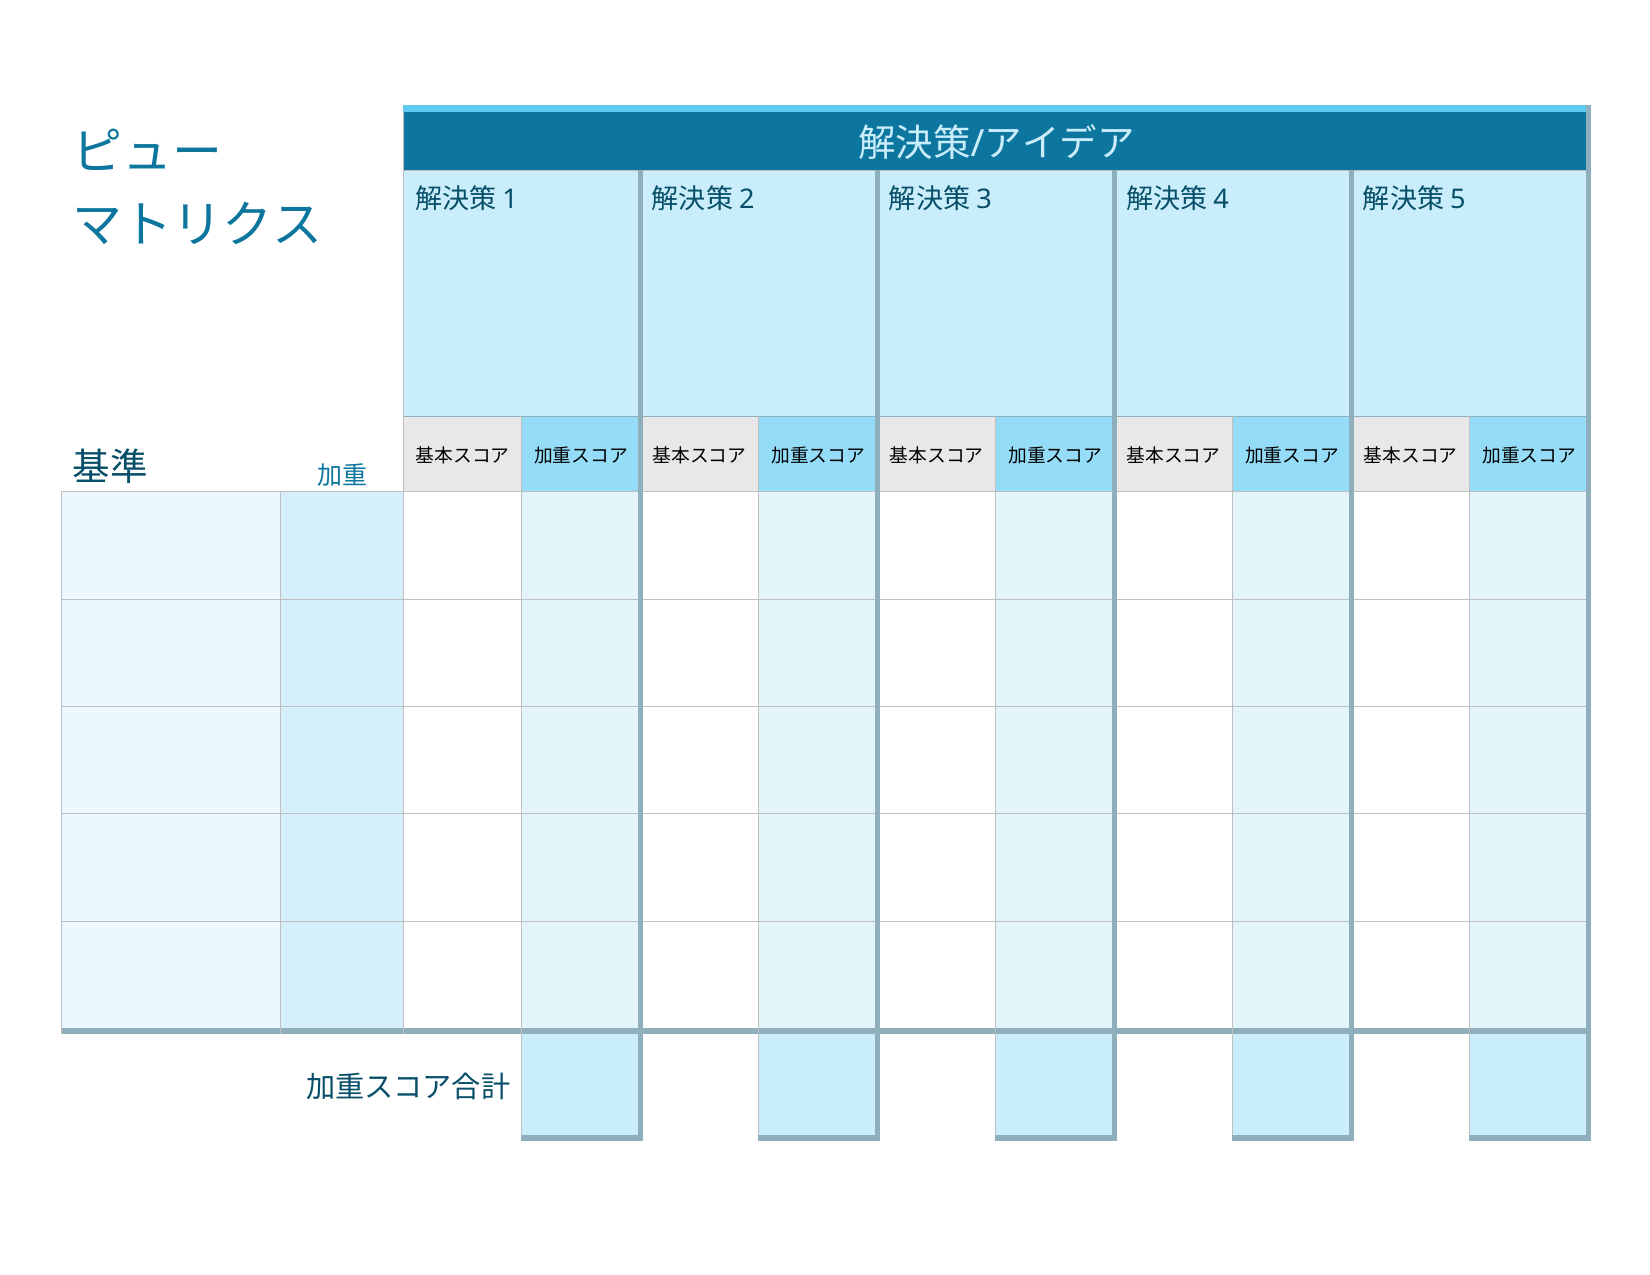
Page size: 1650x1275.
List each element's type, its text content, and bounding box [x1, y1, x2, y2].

table_cell [1233, 707, 1349, 813]
table_cell [1233, 922, 1349, 1028]
table_cell [522, 707, 638, 813]
table_cell 加重スコア [1470, 417, 1586, 491]
table_cell 基本スコア [643, 417, 758, 491]
table_cell [1354, 814, 1469, 921]
table_cell [62, 600, 280, 706]
table_cell [1470, 707, 1586, 813]
table_cell [1470, 922, 1586, 1028]
table_cell [643, 922, 758, 1028]
table_cell [1117, 1034, 1232, 1135]
table_cell [643, 600, 758, 706]
table_cell [1233, 600, 1349, 706]
table_cell [880, 922, 995, 1028]
table_cell [1354, 1034, 1469, 1135]
table_cell [996, 600, 1112, 706]
table_cell [759, 922, 875, 1028]
table_cell [880, 492, 995, 599]
table_cell [1470, 814, 1586, 921]
table_header ピュー マトリクス [61, 105, 403, 416]
table_cell [1117, 814, 1232, 921]
table_cell 加重スコア [522, 417, 638, 491]
table_cell [1354, 222, 1586, 416]
table_cell 解決策 4 [1117, 171, 1349, 222]
table_cell [1117, 492, 1232, 599]
table_cell [404, 814, 521, 921]
table_cell [522, 814, 638, 921]
table_cell [404, 922, 521, 1028]
table_cell 基本スコア [1117, 417, 1232, 491]
table_cell [1470, 492, 1586, 599]
table_cell [1117, 707, 1232, 813]
table_cell [759, 600, 875, 706]
table_cell [996, 922, 1112, 1028]
table_cell 加重スコア [1233, 417, 1349, 491]
table_cell [880, 222, 1112, 416]
table_cell [1354, 600, 1469, 706]
table_cell [1354, 707, 1469, 813]
table_cell [759, 707, 875, 813]
table_cell [880, 814, 995, 921]
table_header 解決策/アイデア [404, 112, 1586, 170]
table_cell [1354, 922, 1469, 1028]
table_cell [522, 492, 638, 599]
table_cell [643, 814, 758, 921]
table_cell [404, 222, 638, 416]
table_cell [880, 600, 995, 706]
table_cell [522, 600, 638, 706]
table_cell [404, 492, 521, 599]
table_cell [62, 492, 280, 599]
table_cell [1117, 222, 1349, 416]
table_cell [996, 1034, 1112, 1135]
table_cell [281, 922, 403, 1028]
table_cell [1233, 814, 1349, 921]
table_cell 解決策 3 [880, 171, 1112, 222]
table_cell [759, 492, 875, 599]
table_cell [62, 814, 280, 921]
table_cell [643, 1034, 758, 1135]
table_cell 解決策 5 [1354, 171, 1586, 222]
table_cell [281, 814, 403, 921]
table_cell [643, 492, 758, 599]
table_cell 解決策 1 [404, 171, 638, 222]
table_cell [1233, 1034, 1349, 1135]
table_cell [996, 707, 1112, 813]
table_cell [281, 707, 403, 813]
table_cell [1354, 492, 1469, 599]
table_cell [1470, 1034, 1586, 1135]
table_cell 加重スコア合計 [61, 1034, 521, 1135]
table_cell [404, 600, 521, 706]
table_cell 解決策 2 [643, 171, 875, 222]
table_cell 基準 [61, 416, 281, 491]
table_cell [759, 1034, 875, 1135]
table_cell [1117, 922, 1232, 1028]
table_cell 加重 [281, 416, 403, 491]
table_cell [62, 707, 280, 813]
table_cell [404, 707, 521, 813]
table_cell [643, 222, 875, 416]
table_cell [281, 600, 403, 706]
table_cell 加重スコア [759, 417, 875, 491]
table_cell [1233, 492, 1349, 599]
table_cell 基本スコア [880, 417, 995, 491]
table_cell [281, 492, 403, 599]
table_cell [880, 1034, 995, 1135]
table_cell [1117, 600, 1232, 706]
table_cell 基本スコア [404, 417, 521, 491]
table_cell [759, 814, 875, 921]
table_cell [880, 707, 995, 813]
table_cell [996, 492, 1112, 599]
table_cell [643, 707, 758, 813]
table_cell [62, 922, 280, 1028]
table_cell 基本スコア [1354, 417, 1469, 491]
table_cell [1470, 600, 1586, 706]
table_cell [522, 1034, 638, 1135]
table_cell [996, 814, 1112, 921]
table_cell [522, 922, 638, 1028]
table_cell 加重スコア [996, 417, 1112, 491]
